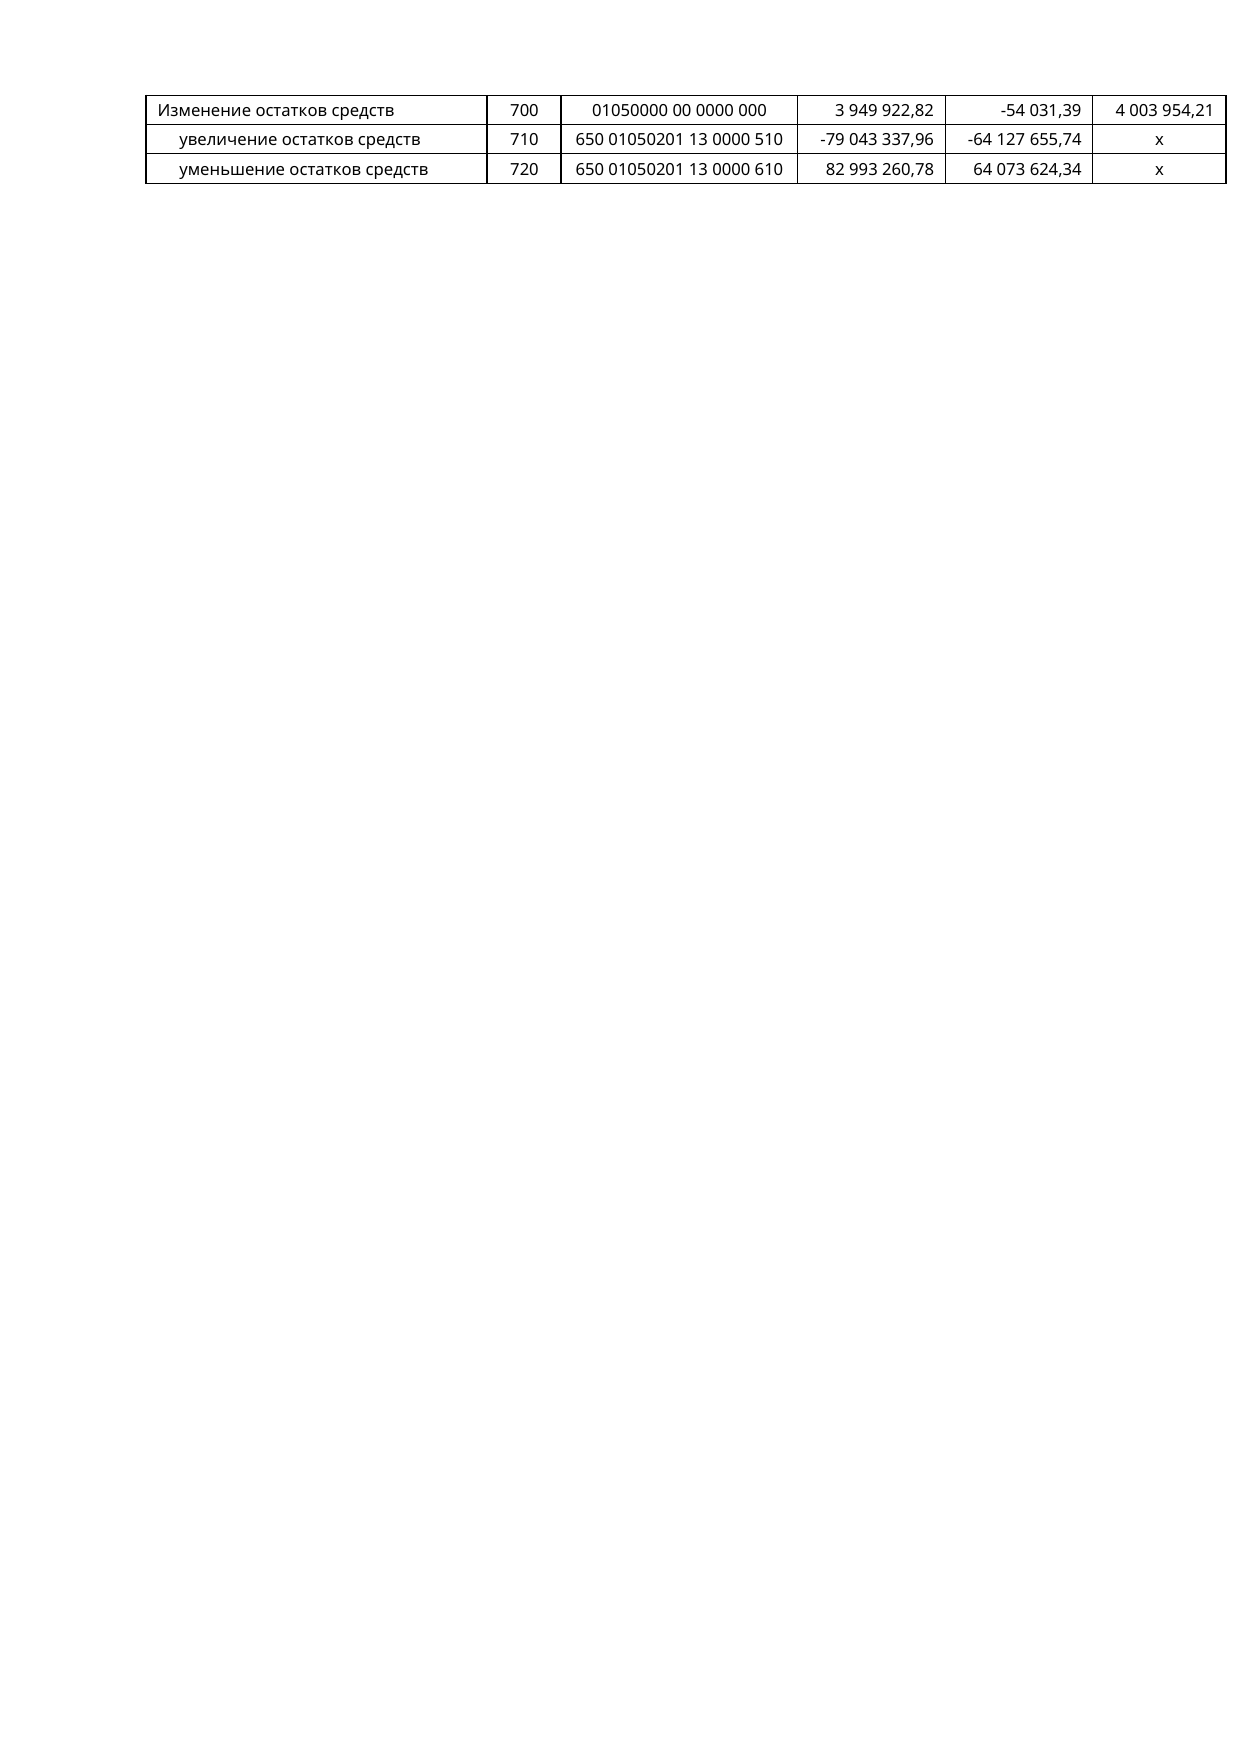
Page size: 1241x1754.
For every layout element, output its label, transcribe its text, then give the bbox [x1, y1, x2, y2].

table_cell 710 [488, 125, 560, 153]
table_cell 64 073 624,34 [946, 154, 1092, 183]
table_cell 3 949 922,82 [798, 96, 945, 124]
table_cell 01050000 00 0000 000 [562, 96, 797, 124]
table_cell х [1093, 125, 1225, 153]
table_cell х [1093, 154, 1225, 183]
table_cell 4 003 954,21 [1093, 96, 1225, 124]
table_cell 650 01050201 13 0000 510 [562, 125, 797, 153]
table_cell -64 127 655,74 [946, 125, 1092, 153]
table_cell -79 043 337,96 [798, 125, 945, 153]
table_cell 650 01050201 13 0000 610 [562, 154, 797, 183]
table_cell 720 [488, 154, 560, 183]
table_cell уменьшение остатков средств [147, 154, 486, 183]
table_cell -54 031,39 [946, 96, 1092, 124]
table_cell Изменение остатков средств [147, 96, 486, 124]
table_cell 82 993 260,78 [798, 154, 945, 183]
table_cell 700 [488, 96, 560, 124]
table_cell увеличение остатков средств [147, 125, 486, 153]
